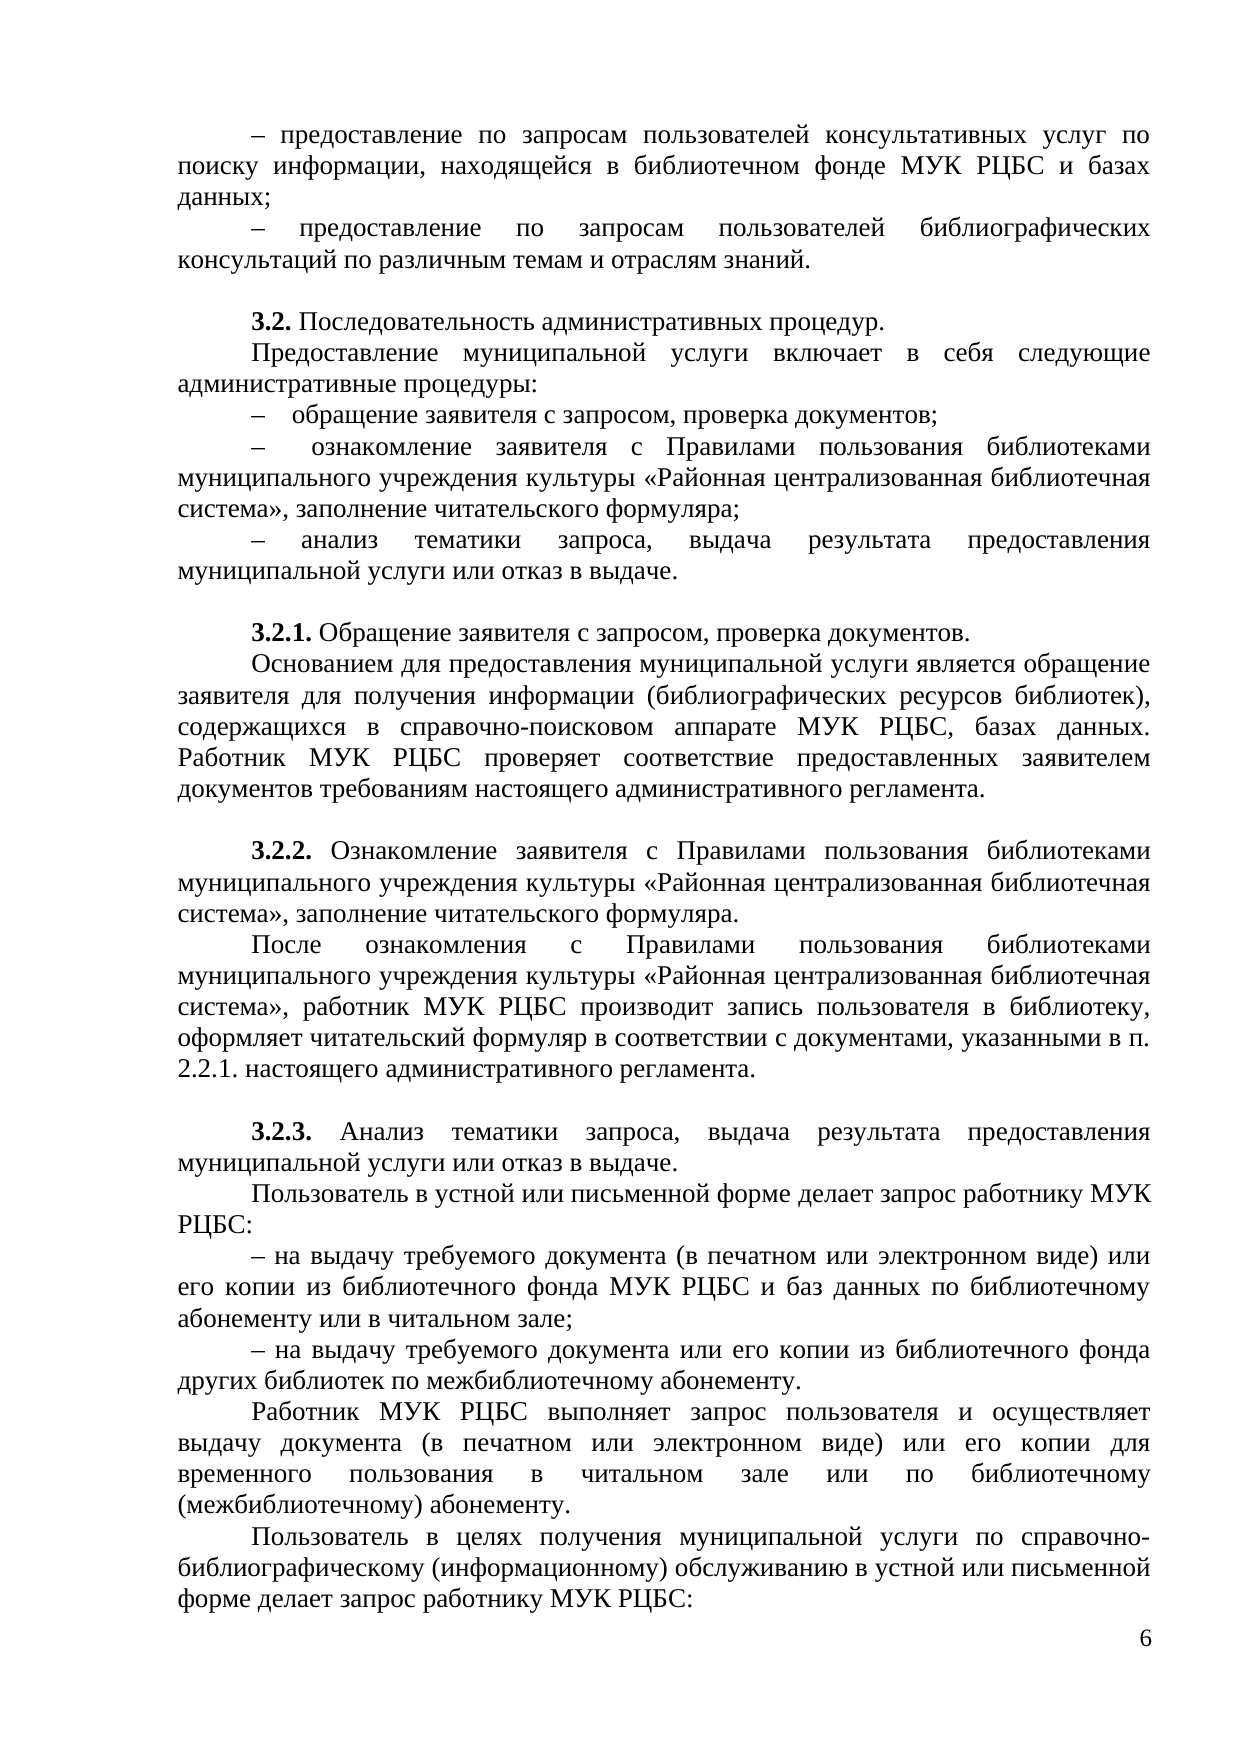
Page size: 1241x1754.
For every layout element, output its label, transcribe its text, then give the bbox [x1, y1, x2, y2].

text – на выдачу требуемого документа (в печатном или электронном виде) или его копии из библиотечного фонда МУК РЦБС и баз данных по библиотечному абонементу или в читальном зале; [177, 1239, 1152, 1333]
text Предоставление муниципальной услуги включает в себя следующие административные процедуры: [177, 336, 1152, 398]
text – обращение заявителя с запросом, проверка документов; [177, 398, 1152, 429]
text – ознакомление заявителя с Правилами пользования библиотеками муниципального учреждения культуры «Районная централизованная библиотечная система», заполнение читательского формуляра; [177, 429, 1152, 523]
text После ознакомления с Правилами пользования библиотеками муниципального учреждения культуры «Районная централизованная библиотечная система», работник МУК РЦБС производит запись пользователя в библиотеку, оформляет читательский формуляр в соответствии с документами, указанными в п. 2.2.1. настоящего административного регламента. [177, 928, 1152, 1084]
text 3.2.3. Анализ тематики запроса, выдача результата предоставления муниципальной услуги или отказ в выдаче. [177, 1115, 1152, 1177]
text Пользователь в целях получения муниципальной услуги по справочно-библиографическому (информационному) обслуживанию в устной или письменной форме делает запрос работнику МУК РЦБС: [177, 1520, 1152, 1613]
text – анализ тематики запроса, выдача результата предоставления муниципальной услуги или отказ в выдаче. [177, 523, 1152, 585]
text Основанием для предоставления муниципальной услуги является обращение заявителя для получения информации (библиографических ресурсов библиотек), содержащихся в справочно-поисковом аппарате МУК РЦБС, базах данных. Работник МУК РЦБС проверяет соответствие предоставленных заявителем документов требованиям настоящего административного регламента. [177, 648, 1152, 803]
text – предоставление по запросам пользователей консультативных услуг по поиску информации, находящейся в библиотечном фонде МУК РЦБС и базах данных; [177, 118, 1152, 212]
text 3.2.2. Ознакомление заявителя с Правилами пользования библиотеками муниципального учреждения культуры «Районная централизованная библиотечная система», заполнение читательского формуляра. [177, 834, 1152, 928]
text – предоставление по запросам пользователей библиографических консультаций по различным темам и отраслям знаний. [177, 212, 1152, 274]
text – на выдачу требуемого документа или его копии из библиотечного фонда других библиотек по межбиблиотечному абонементу. [177, 1333, 1152, 1395]
text 3.2. Последовательность административных процедур. [177, 305, 1152, 336]
text Работник МУК РЦБС выполняет запрос пользователя и осуществляет выдачу документа (в печатном или электронном виде) или его копии для временного пользования в читальном зале или по библиотечному (межбиблиотечному) абонементу. [177, 1395, 1152, 1520]
text Пользователь в устной или письменной форме делает запрос работнику МУК РЦБС: [177, 1177, 1152, 1239]
text 3.2.1. Обращение заявителя с запросом, проверка документов. [177, 616, 1152, 648]
